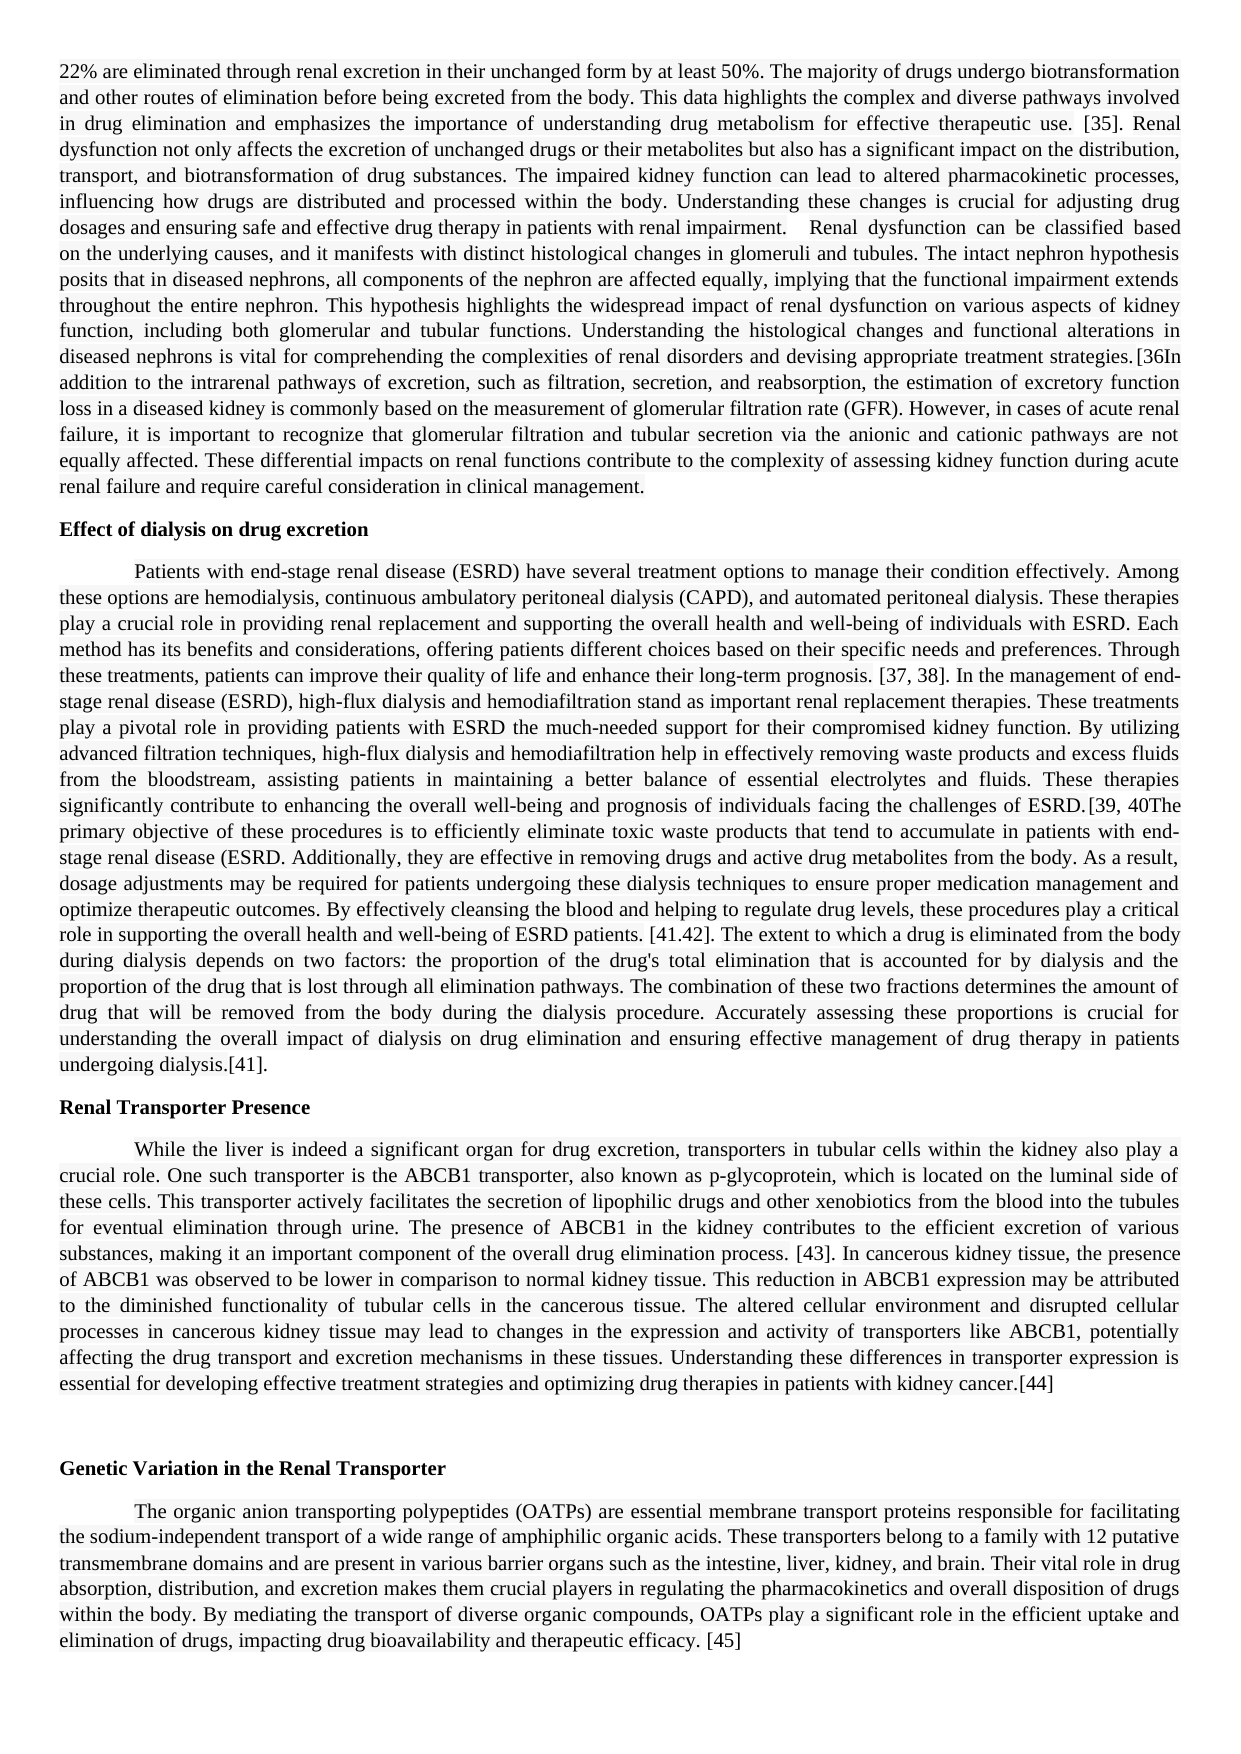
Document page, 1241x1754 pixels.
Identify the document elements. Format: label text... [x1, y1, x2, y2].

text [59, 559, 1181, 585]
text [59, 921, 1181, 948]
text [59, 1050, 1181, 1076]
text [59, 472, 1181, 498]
text Effect of dialysis on drug excretion [59, 517, 1181, 541]
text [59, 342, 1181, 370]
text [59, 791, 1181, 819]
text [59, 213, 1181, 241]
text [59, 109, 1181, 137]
text Renal Transporter Presence [59, 1095, 1181, 1119]
text Genetic Variation in the Renal Transporter [59, 1456, 1181, 1480]
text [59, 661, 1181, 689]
